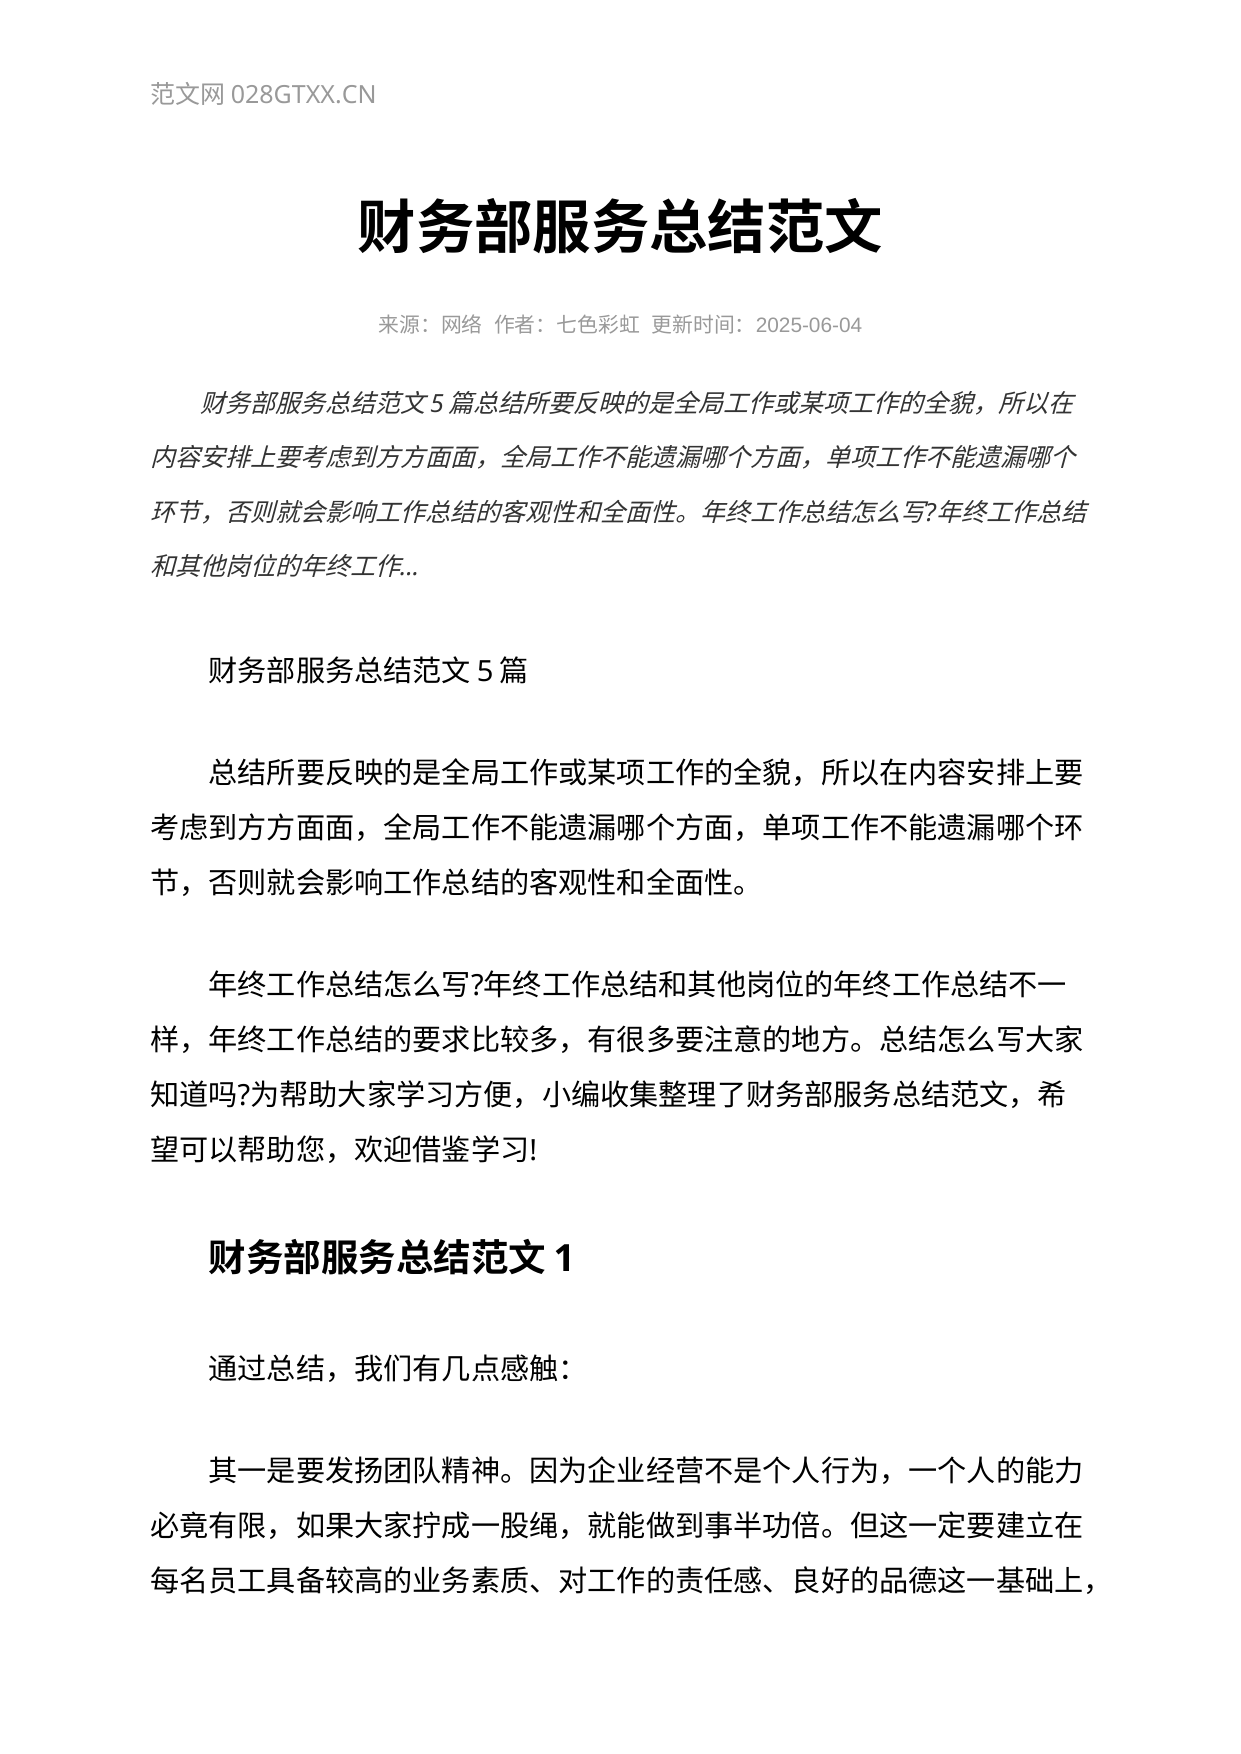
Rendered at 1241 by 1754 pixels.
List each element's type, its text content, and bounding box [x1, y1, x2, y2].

text 总结所要反映的是全局工作或某项工作的全貌，所以在内容安排上要考虑到方方面面，全局工作不能遗漏哪个方面，单项工作不能遗漏哪个环节，否则就会影响工作总结的客观性和全面性。 [150, 750, 1090, 902]
text 财务部服务总结范文5篇 [150, 648, 1090, 690]
text 财务部服务总结范文1 [150, 1228, 1090, 1283]
text 来源：网络 作者：七色彩虹 更新时间：2025-06-04 [150, 313, 1090, 337]
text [150, 1448, 1090, 1600]
text 年终工作总结怎么写?年终工作总结和其他岗位的年终工作总结不一样，年终工作总结的要求比较多，有很多要注意的地方。总结怎么写大家知道吗?为帮助大家学习方便，小编收集整理了财务部服务总结范文，希望可以帮助您，欢迎借鉴学习! [150, 961, 1090, 1169]
subtitle 财务部服务总结范文 [150, 181, 1090, 266]
text 通过总结，我们有几点感触： [150, 1346, 1090, 1388]
text 财务部服务总结范文5篇总结所要反映的是全局工作或某项工作的全貌，所以在内容安排上要考虑到方方面面，全局工作不能遗漏哪个方面，单项工作不能遗漏哪个环节，否则就会影响工作总结的客观性和全面性。年终工作总结怎么写?年终工作总结和其他岗位的年终工作... [150, 383, 1090, 583]
